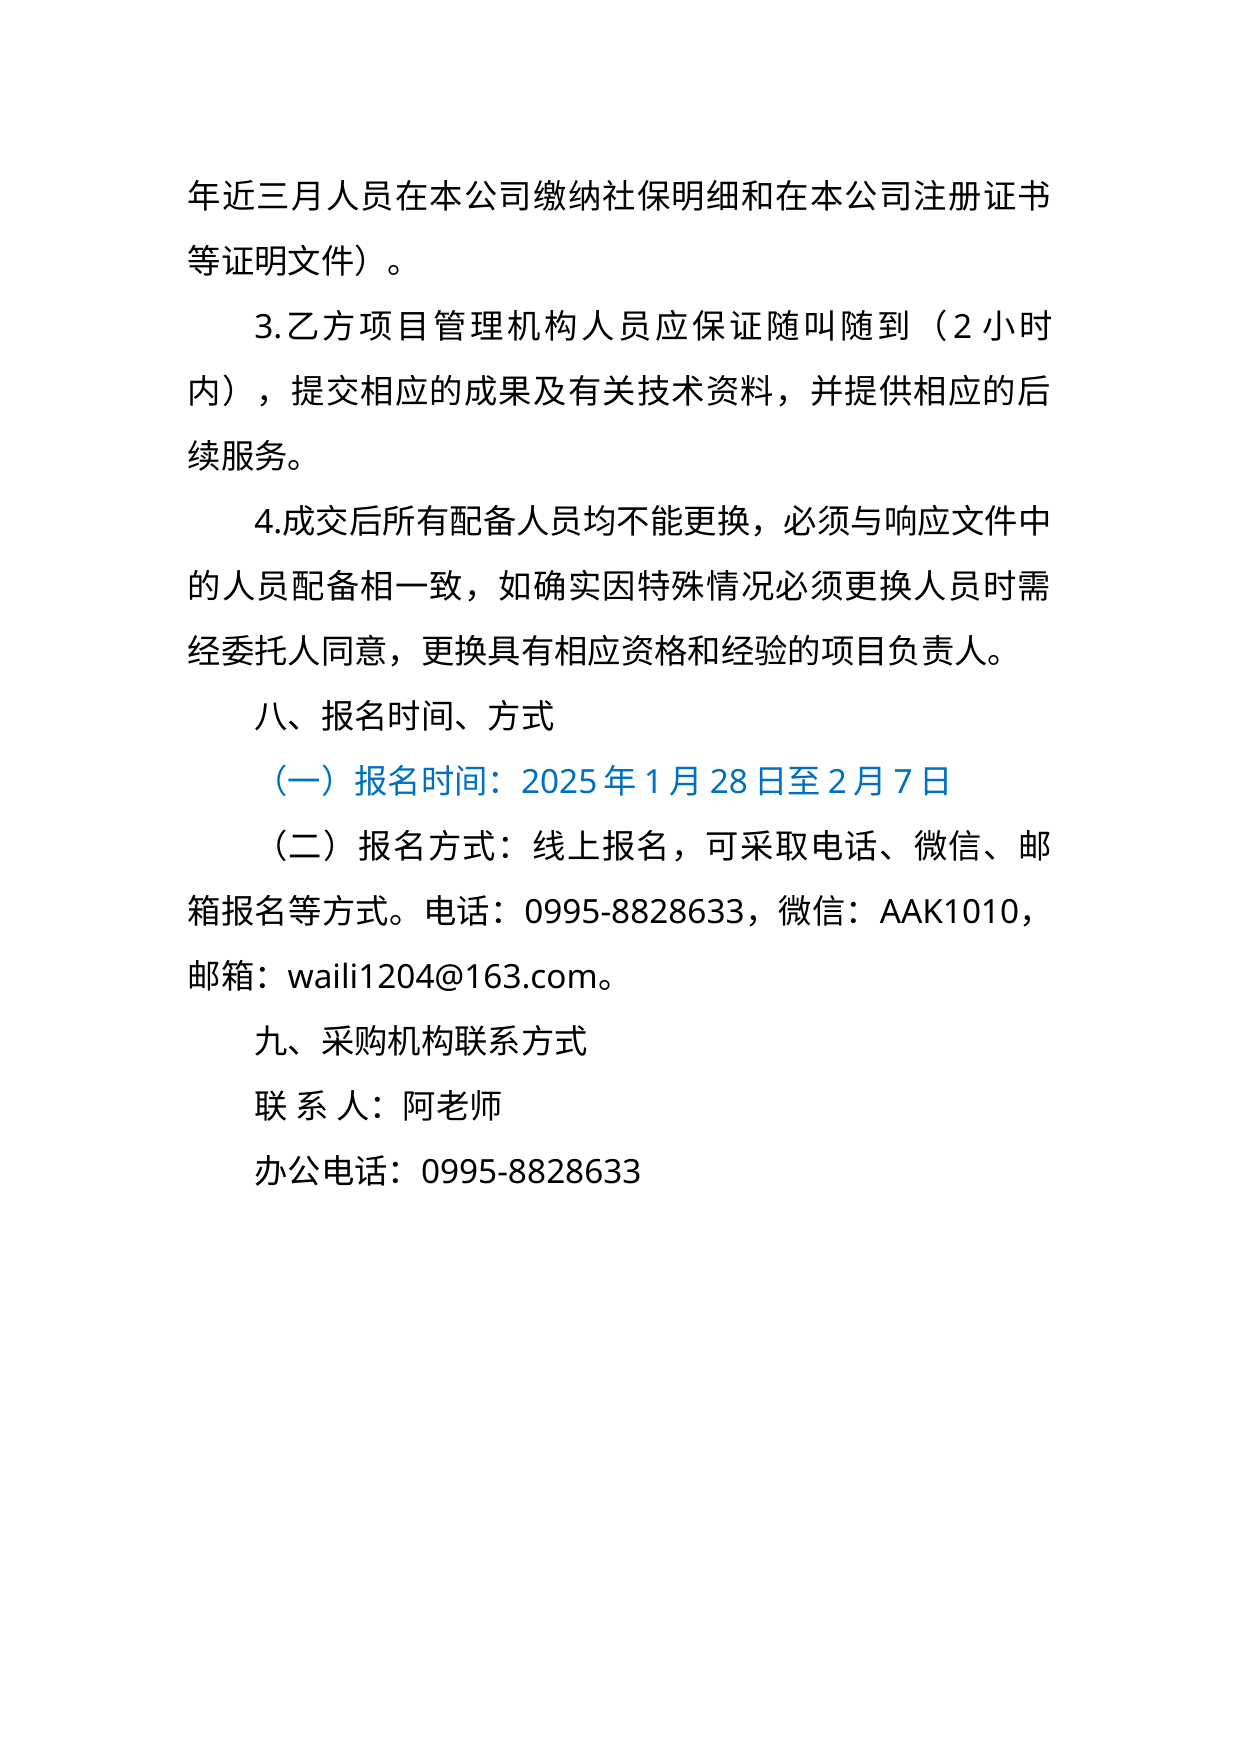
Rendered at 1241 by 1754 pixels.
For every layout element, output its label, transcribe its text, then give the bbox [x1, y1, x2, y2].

text 八、报名时间、方式 [187, 682, 1053, 747]
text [187, 162, 1053, 292]
text （二）报名方式：线上报名，可采取电话、微信、邮箱报名等方式。电话：0995-8828633，微信：AAK1010，邮箱：waili1204@163.com。 [187, 812, 1053, 1007]
text 办公电话：0995-8828633 [187, 1137, 1053, 1202]
text （一）报名时间：2025年1月28日至2月7日 [187, 747, 1053, 812]
text 4.成交后所有配备人员均不能更换，必须与响应文件中的人员配备相一致，如确实因特殊情况必须更换人员时需经委托人同意，更换具有相应资格和经验的项目负责人。 [187, 487, 1053, 682]
text 联 系 人：阿老师 [187, 1072, 1053, 1137]
text 3.乙方项目管理机构人员应保证随叫随到（2小时内），提交相应的成果及有关技术资料，并提供相应的后续服务。 [187, 292, 1053, 487]
text 九、采购机构联系方式 [187, 1007, 1053, 1072]
